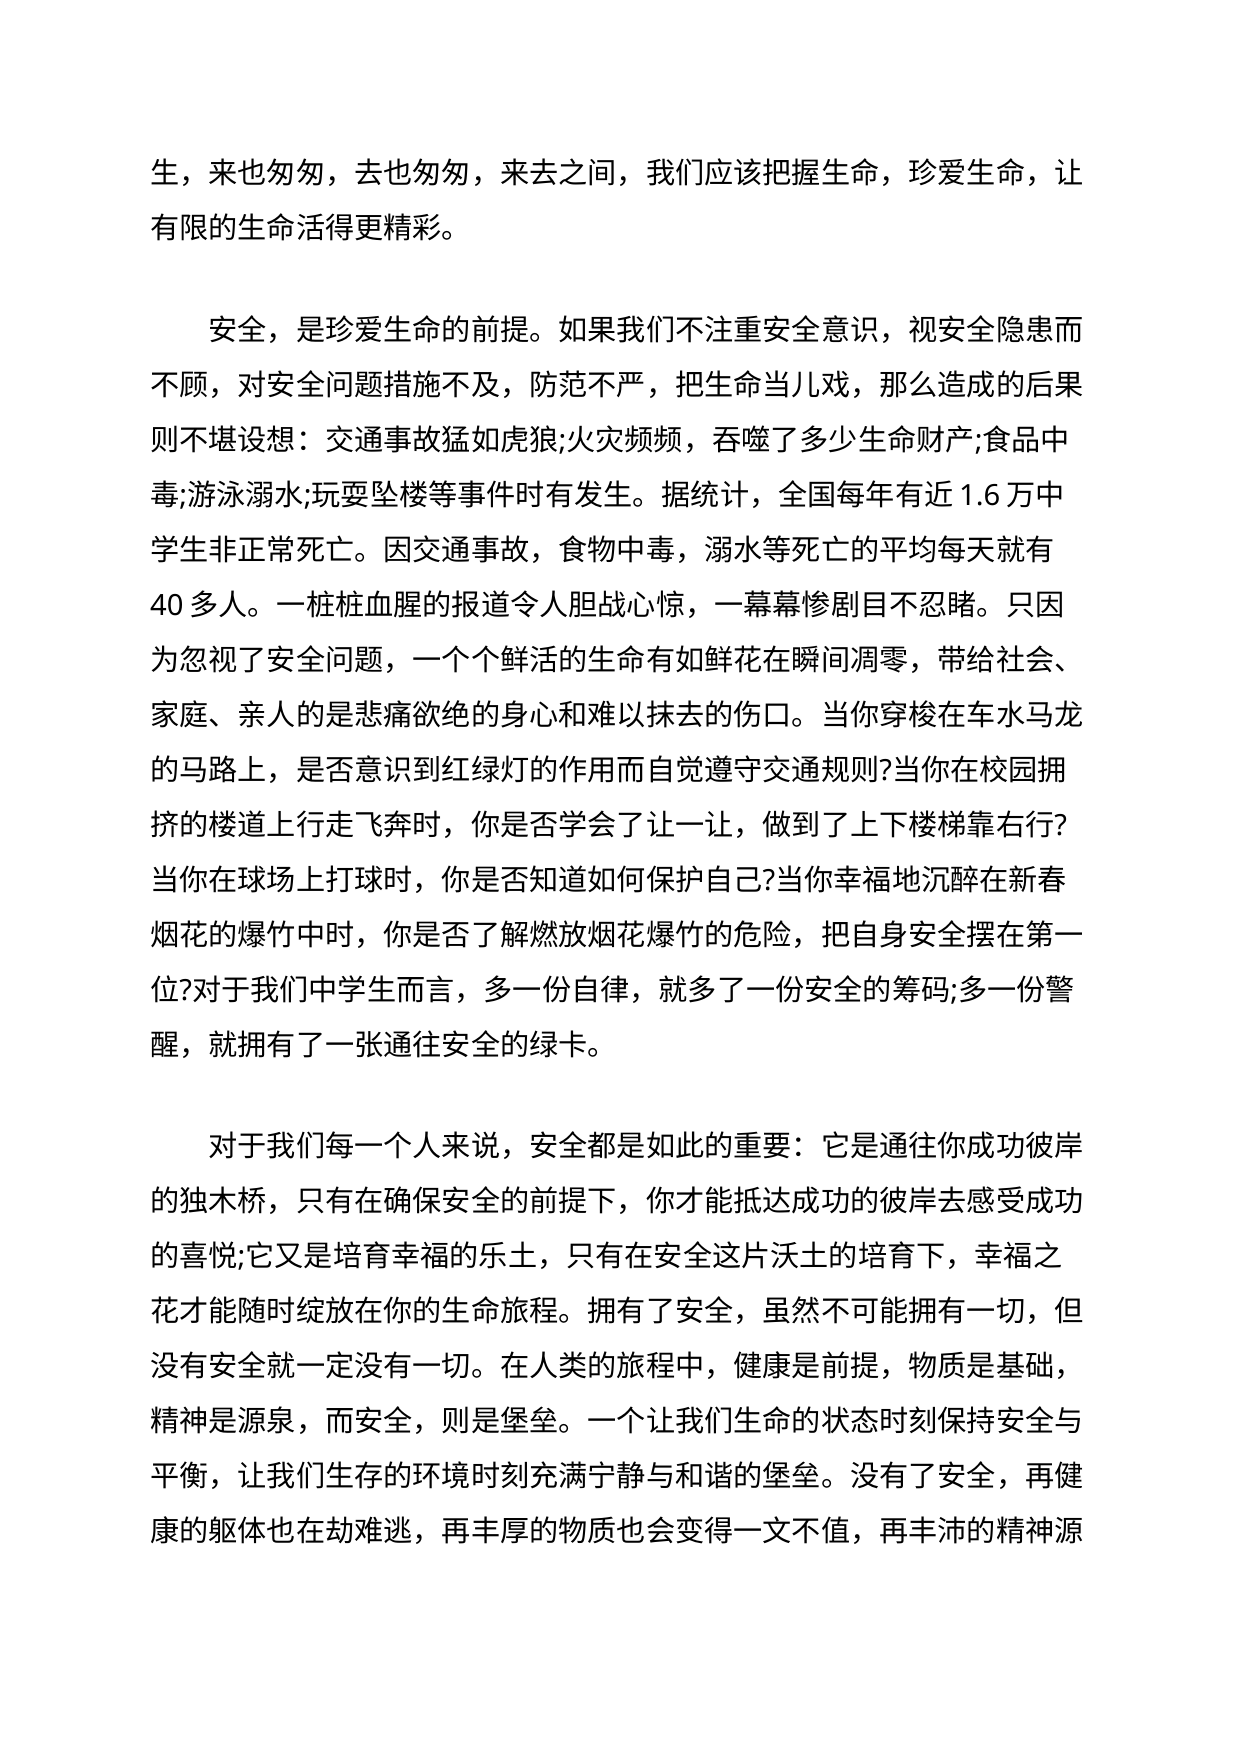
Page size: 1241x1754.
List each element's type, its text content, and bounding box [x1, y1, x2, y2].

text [150, 150, 1090, 247]
text 安全，是珍爱生命的前提。如果我们不注重安全意识，视安全隐患而不顾，对安全问题措施不及，防范不严，把生命当儿戏，那么造成的后果则不堪设想：交通事故猛如虎狼;火灾频频，吞噬了多少生命财产;食品中毒;游泳溺水;玩耍坠楼等事件时有发生。据统计，全国每年有近1.6万中学生非正常死亡。因交通事故，食物中毒，溺水等死亡的平均每天就有40多人。一桩桩血腥的报道令人胆战心惊，一幕幕惨剧目不忍睹。只因为忽视了安全问题，一个个鲜活的生命有如鲜花在瞬间凋零，带给社会、家庭、亲人的是悲痛欲绝的身心和难以抹去的伤口。当你穿梭在车水马龙的马路上，是否意识到红绿灯的作用而自觉遵守交通规则?当你在校园拥挤的楼道上行走飞奔时，你是否学会了让一让，做到了上下楼梯靠右行?当你在球场上打球时，你是否知道如何保护自己?当你幸福地沉醉在新春烟花的爆竹中时，你是否了解燃放烟花爆竹的危险，把自身安全摆在第一位?对于我们中学生而言，多一份自律，就多了一份安全的筹码;多一份警醒，就拥有了一张通往安全的绿卡。 [150, 307, 1090, 1063]
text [150, 1123, 1090, 1549]
